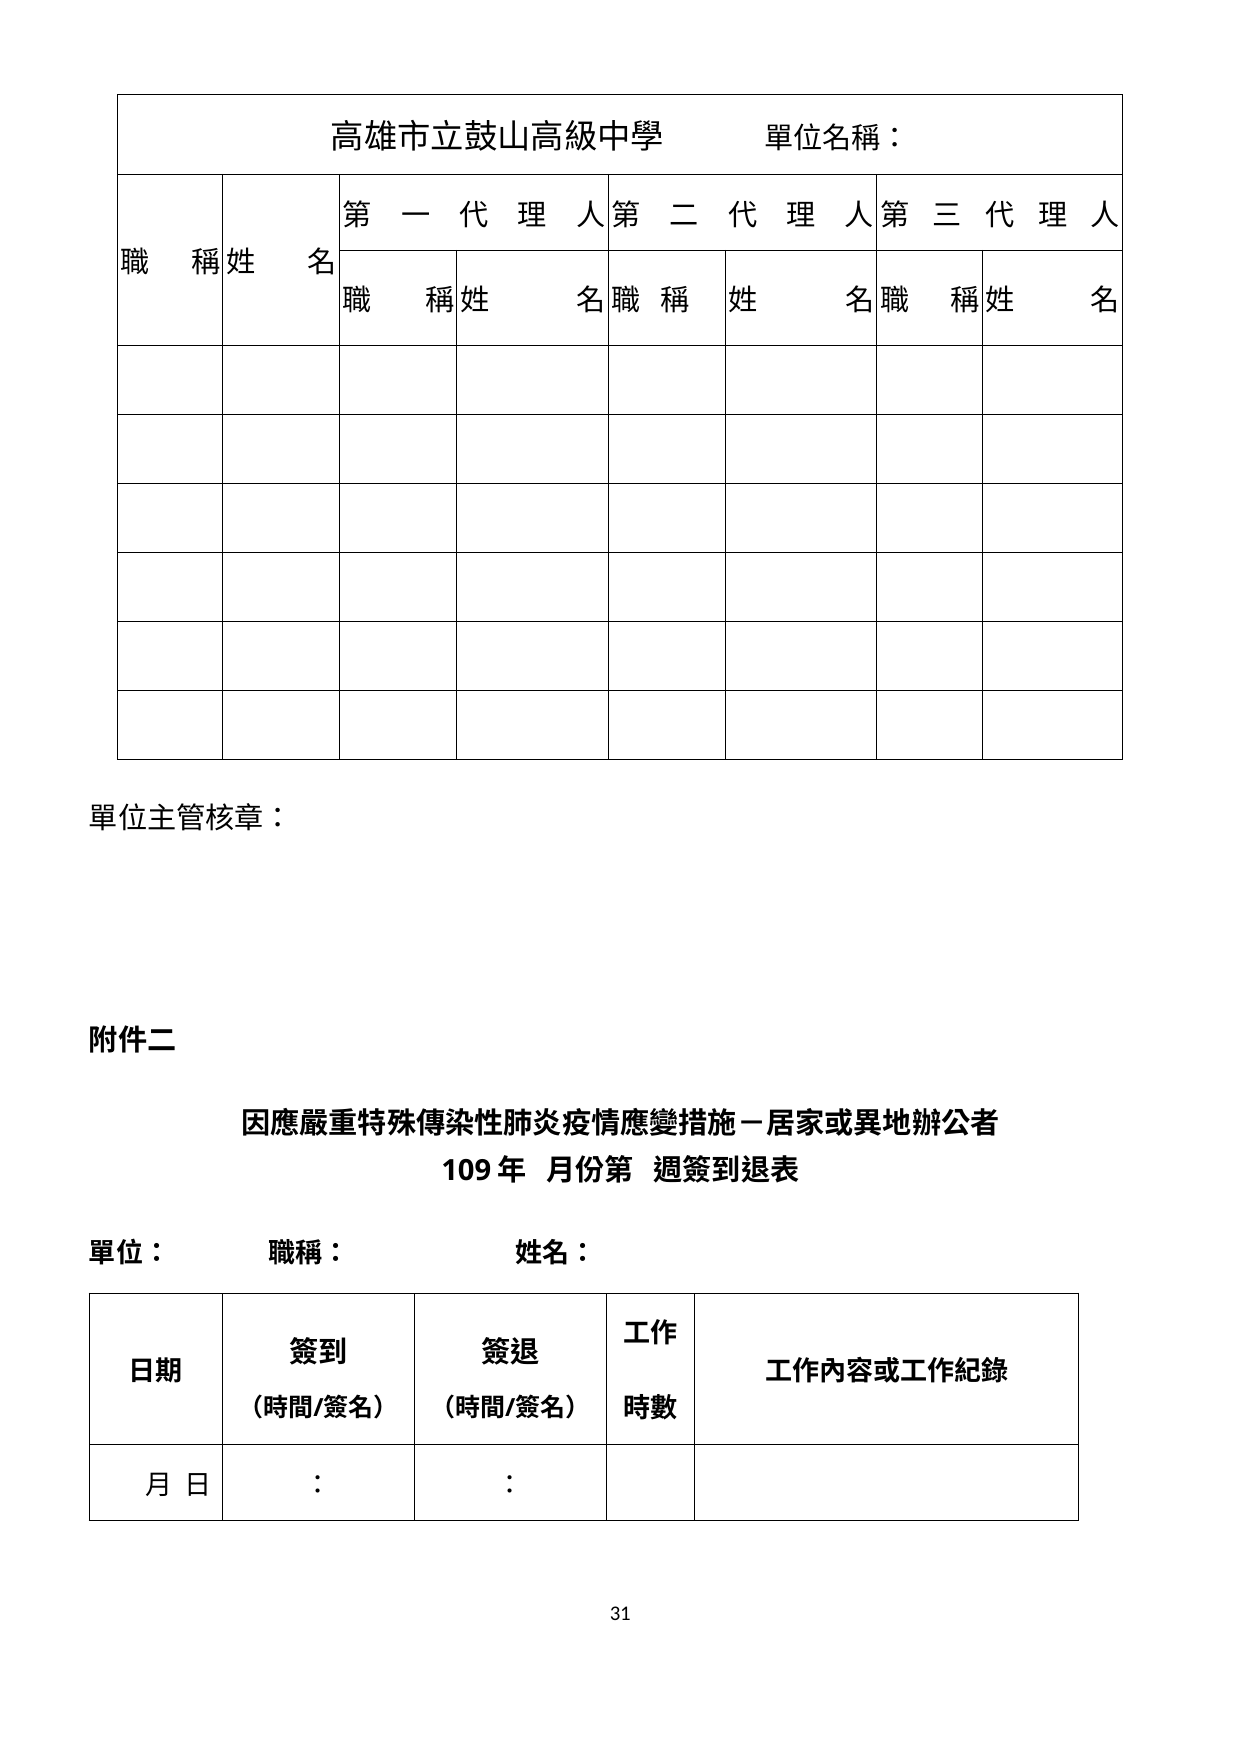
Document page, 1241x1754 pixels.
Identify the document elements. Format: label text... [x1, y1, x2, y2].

table_cell 第三代理人 [877, 175, 1122, 250]
table_cell [223, 553, 339, 621]
table_cell [983, 346, 1122, 414]
table_cell [726, 415, 876, 483]
table_cell [877, 484, 982, 552]
table_header 簽退 （時間/簽名） [415, 1294, 606, 1443]
table_cell [726, 691, 876, 759]
table_cell 第一代理人 [340, 175, 608, 250]
table_cell 職稱 [877, 251, 982, 344]
table_cell [118, 691, 222, 759]
table_cell [609, 553, 725, 621]
table_cell 第二代理人 [609, 175, 876, 250]
table_cell [340, 691, 456, 759]
table_cell 姓名 [457, 251, 608, 344]
table_cell [609, 691, 725, 759]
table_cell [340, 346, 456, 414]
table_cell [223, 691, 339, 759]
table_cell [340, 553, 456, 621]
table_cell [340, 484, 456, 552]
text 單位： 職稱： 姓名： [89, 1231, 1152, 1270]
table_header 工作 時數 [607, 1294, 694, 1443]
table_cell [609, 484, 725, 552]
table_cell 職 稱 [609, 251, 725, 344]
table_cell [877, 691, 982, 759]
table_cell [877, 415, 982, 483]
table_cell [983, 691, 1122, 759]
table_cell [983, 553, 1122, 621]
table_cell [726, 346, 876, 414]
table_cell [877, 553, 982, 621]
table_cell [457, 691, 608, 759]
table_cell [223, 415, 339, 483]
table_cell [457, 415, 608, 483]
table_cell [877, 346, 982, 414]
table_cell [118, 484, 222, 552]
table_cell [983, 415, 1122, 483]
text 附件二 [89, 1016, 1152, 1058]
table_cell [223, 346, 339, 414]
table_cell 職稱 [118, 175, 222, 344]
table_cell ： [223, 1445, 414, 1520]
text 因應嚴重特殊傳染性肺炎疫情應變措施－居家或異地辦公者 109年 月份第 週簽到退表 [89, 1100, 1152, 1189]
table_cell [726, 622, 876, 690]
table_header 高雄市立鼓山高級中學 單位名稱： [118, 95, 1122, 174]
table_cell [118, 346, 222, 414]
table_cell [340, 415, 456, 483]
table_cell 職稱 [340, 251, 456, 344]
table_cell [457, 346, 608, 414]
table_cell [983, 484, 1122, 552]
table_header 日期 [90, 1294, 222, 1443]
table_cell 姓名 [726, 251, 876, 344]
table_cell 月 日 [90, 1445, 222, 1520]
table_cell [609, 622, 725, 690]
table_cell [340, 622, 456, 690]
table_cell [457, 553, 608, 621]
table_cell [877, 622, 982, 690]
table_cell [118, 622, 222, 690]
table_cell ： [415, 1445, 606, 1520]
table_cell [118, 553, 222, 621]
table_cell [726, 553, 876, 621]
table_cell [457, 484, 608, 552]
table_cell [695, 1445, 1078, 1520]
table_header 工作內容或工作紀錄 [695, 1294, 1078, 1443]
table_cell [983, 622, 1122, 690]
table_cell 姓名 [223, 175, 339, 344]
table_header 簽到 （時間/簽名） [223, 1294, 414, 1443]
table_cell [609, 346, 725, 414]
text 單位主管核章： [89, 779, 1152, 854]
table_cell [726, 484, 876, 552]
table_cell [118, 415, 222, 483]
table_cell [223, 622, 339, 690]
table_cell [609, 415, 725, 483]
table_cell 姓名 [983, 251, 1122, 344]
table_cell [607, 1445, 694, 1520]
table_cell [223, 484, 339, 552]
table_cell [457, 622, 608, 690]
